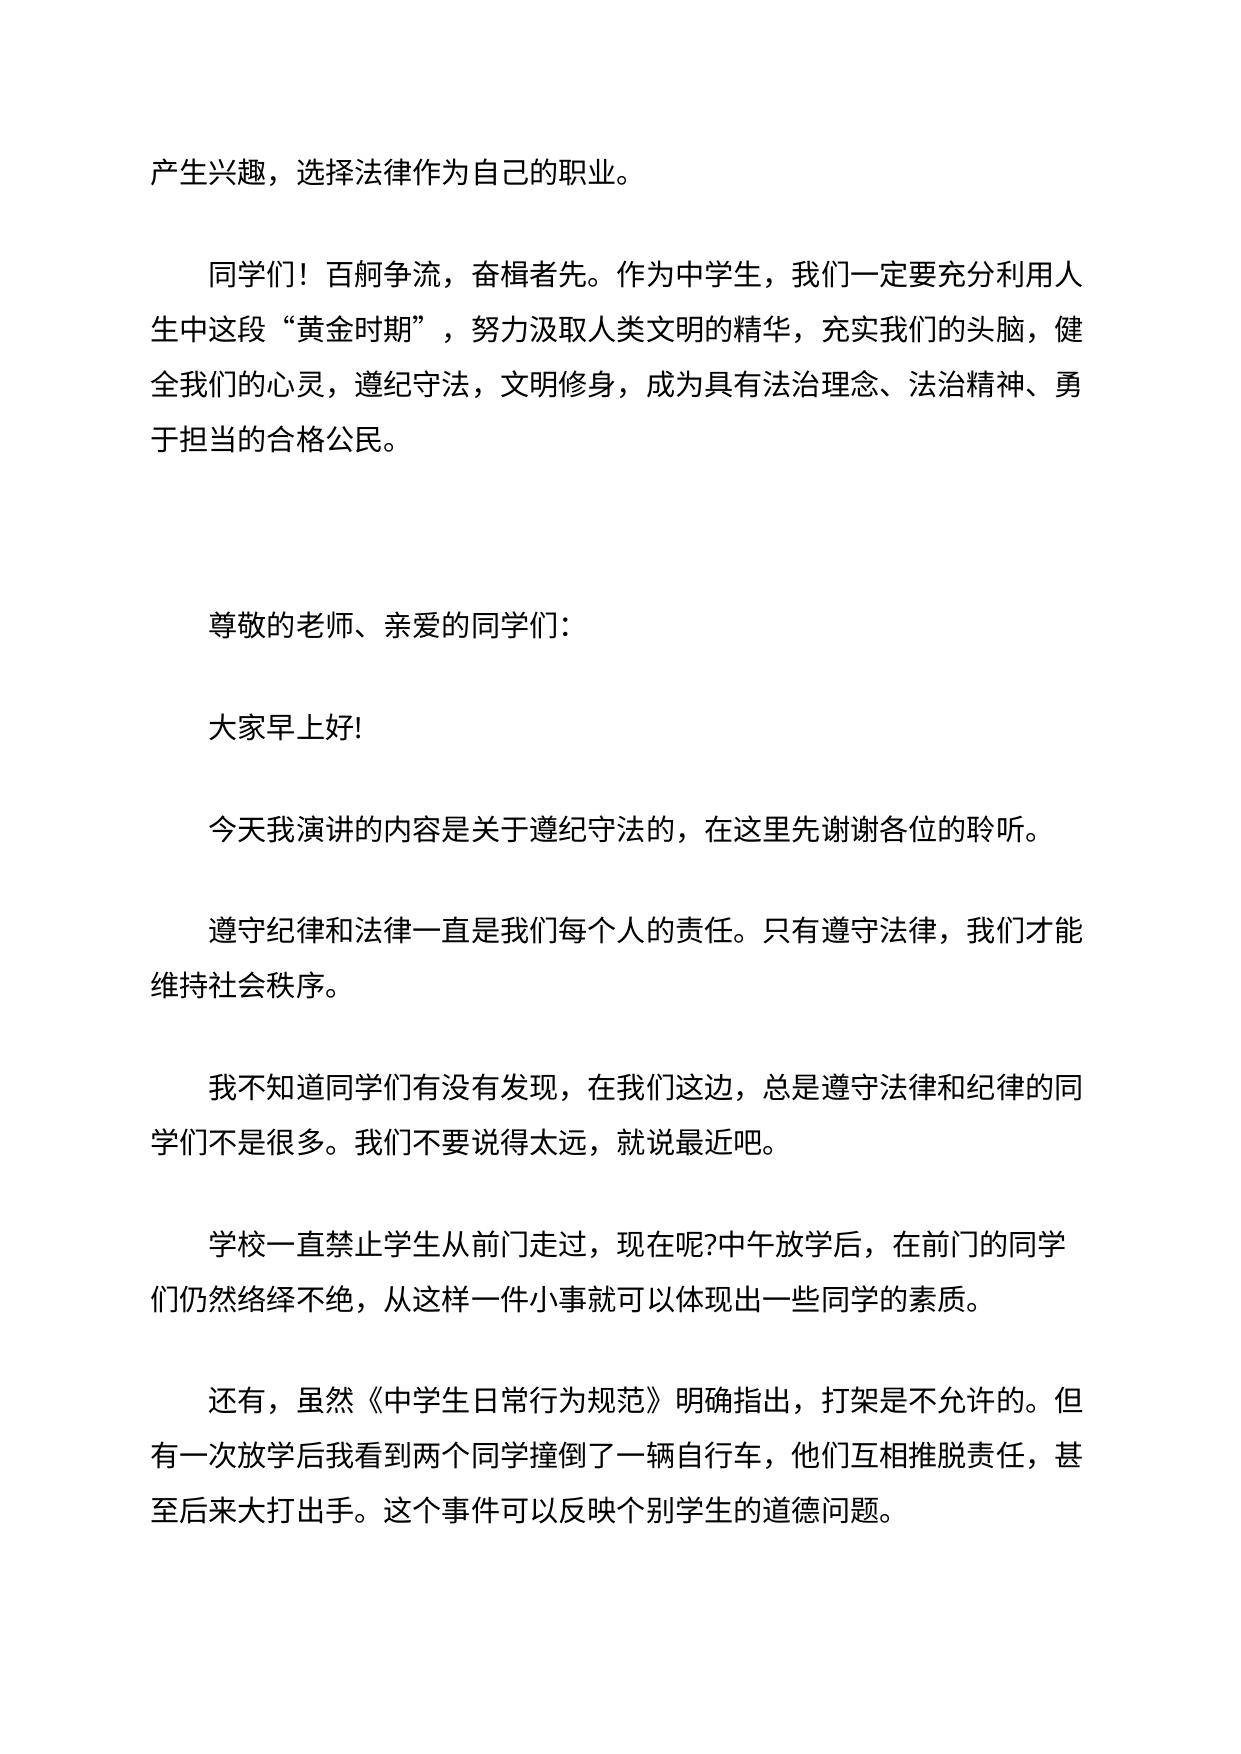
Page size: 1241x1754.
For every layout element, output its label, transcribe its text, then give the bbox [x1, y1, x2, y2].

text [150, 150, 1090, 192]
text 同学们！百舸争流，奋楫者先。作为中学生，我们一定要充分利用人生中这段“黄金时期”，努力汲取人类文明的精华，充实我们的头脑，健全我们的心灵，遵纪守法，文明修身，成为具有法治理念、法治精神、勇于担当的合格公民。 [150, 252, 1090, 459]
text 大家早上好! [150, 704, 1090, 747]
text 还有，虽然《中学生日常行为规范》明确指出，打架是不允许的。但有一次放学后我看到两个同学撞倒了一辆自行车，他们互相推脱责任，甚至后来大打出手。这个事件可以反映个别学生的道德问题。 [150, 1378, 1090, 1530]
text 我不知道同学们有没有发现，在我们这边，总是遵守法律和纪律的同学们不是很多。我们不要说得太远，就说最近吧。 [150, 1064, 1090, 1162]
text 学校一直禁止学生从前门走过，现在呢?中午放学后，在前门的同学们仍然络绎不绝，从这样一件小事就可以体现出一些同学的素质。 [150, 1221, 1090, 1318]
text 遵守纪律和法律一直是我们每个人的责任。只有遵守法律，我们才能维持社会秩序。 [150, 908, 1090, 1005]
text 尊敬的老师、亲爱的同学们： [150, 602, 1090, 645]
text 今天我演讲的内容是关于遵纪守法的，在这里先谢谢各位的聆听。 [150, 806, 1090, 848]
